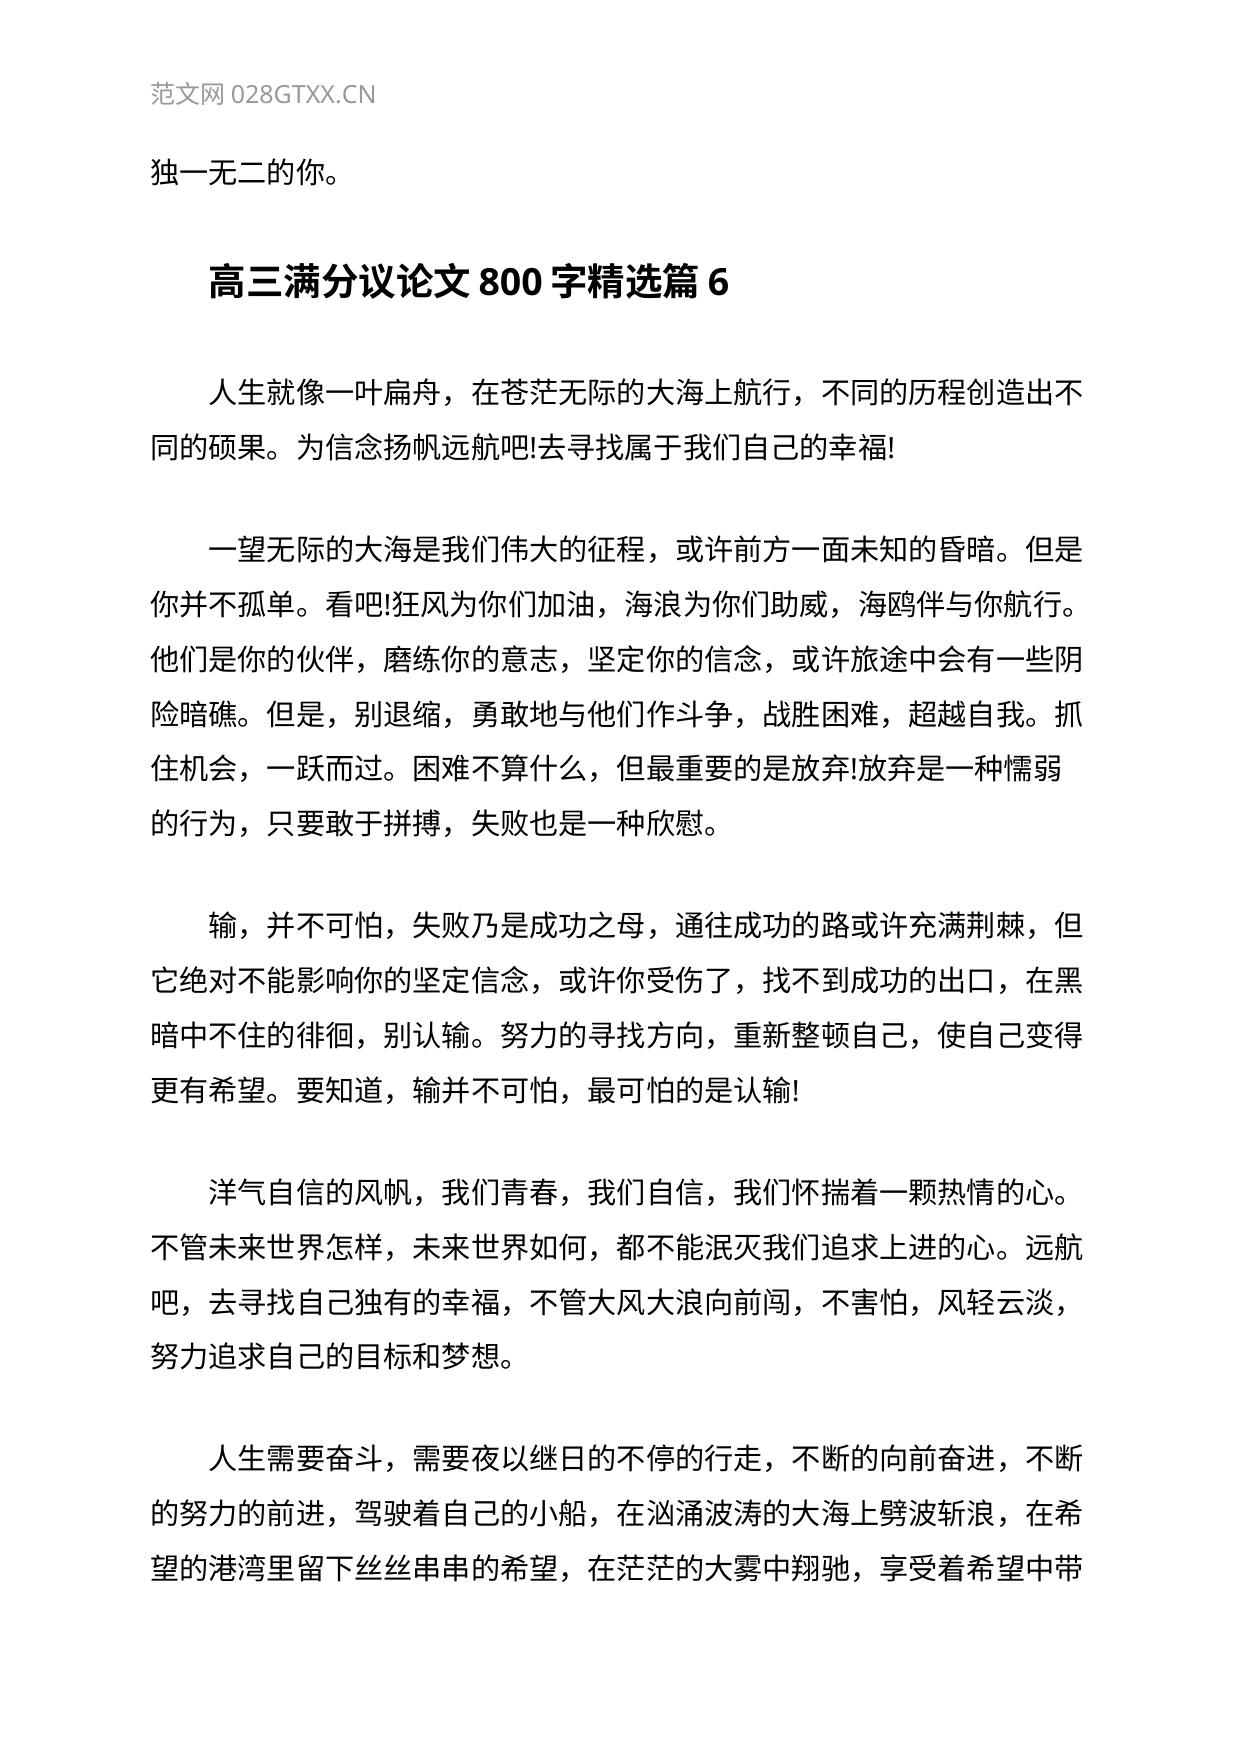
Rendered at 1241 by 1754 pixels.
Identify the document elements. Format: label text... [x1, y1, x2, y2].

text 一望无际的大海是我们伟大的征程，或许前方一面未知的昏暗。但是你并不孤单。看吧!狂风为你们加油，海浪为你们助威，海鸥伴与你航行。他们是你的伙伴，磨练你的意志，坚定你的信念，或许旅途中会有一些阴险暗礁。但是，别退缩，勇敢地与他们作斗争，战胜困难，超越自我。抓住机会，一跃而过。困难不算什么，但最重要的是放弃!放弃是一种懦弱的行为，只要敢于拼搏，失败也是一种欣慰。 [150, 526, 1090, 843]
text 输，并不可怕，失败乃是成功之母，通往成功的路或许充满荆棘，但它绝对不能影响你的坚定信念，或许你受伤了，找不到成功的出口，在黑暗中不住的徘徊，别认输。努力的寻找方向，重新整顿自己，使自己变得更有希望。要知道，输并不可怕，最可怕的是认输! [150, 903, 1090, 1110]
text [150, 1436, 1090, 1588]
text 洋气自信的风帆，我们青春，我们自信，我们怀揣着一颗热情的心。不管未来世界怎样，未来世界如何，都不能泯灭我们追求上进的心。远航吧，去寻找自己独有的幸福，不管大风大浪向前闯，不害怕，风轻云淡，努力追求自己的目标和梦想。 [150, 1169, 1090, 1376]
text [150, 150, 1090, 192]
text 人生就像一叶扁舟，在苍茫无际的大海上航行，不同的历程创造出不同的硕果。为信念扬帆远航吧!去寻找属于我们自己的幸福! [150, 369, 1090, 467]
text 高三满分议论文800字精选篇6 [150, 252, 1090, 306]
